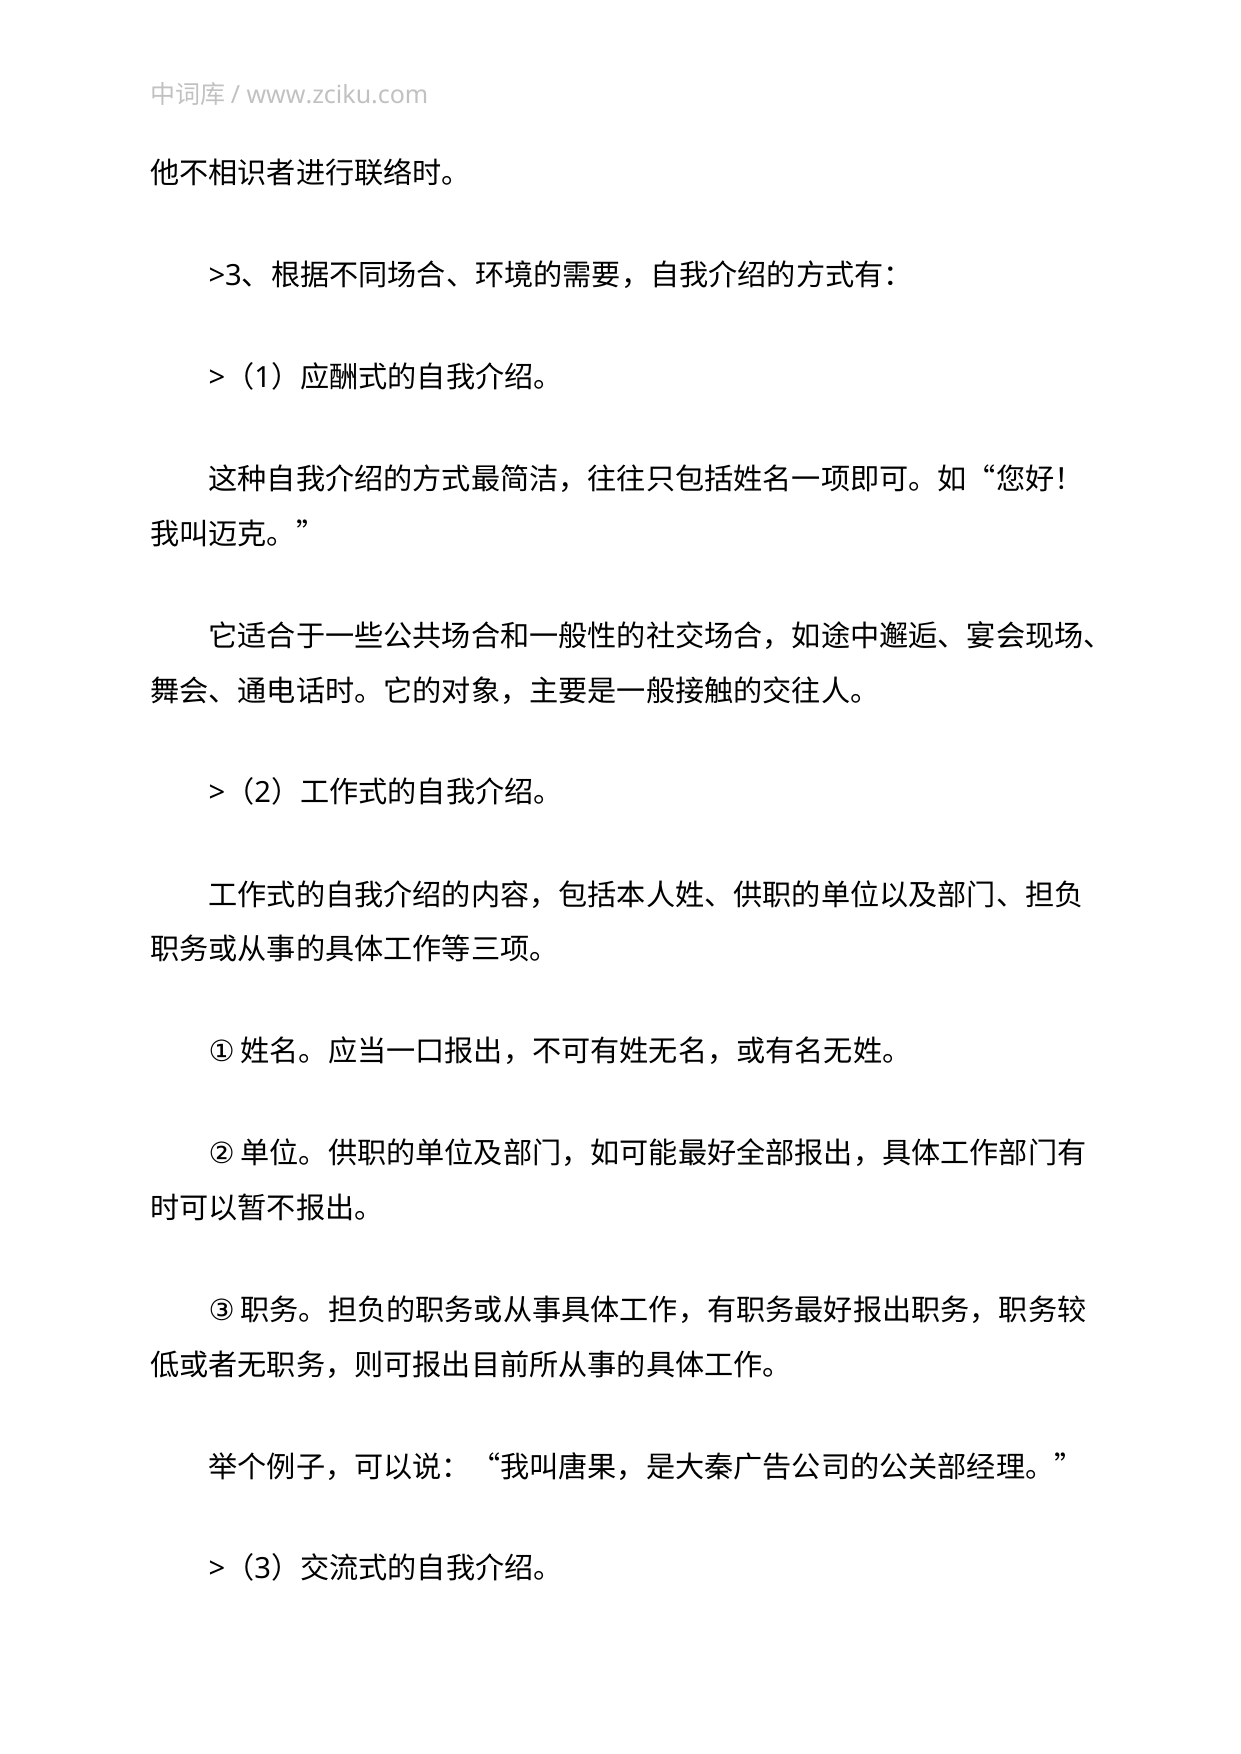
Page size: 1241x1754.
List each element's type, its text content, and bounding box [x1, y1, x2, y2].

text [150, 150, 1090, 192]
text ③职务。担负的职务或从事具体工作，有职务最好报出职务，职务较低或者无职务，则可报出目前所从事的具体工作。 [150, 1286, 1090, 1384]
text >（3）交流式的自我介绍。 [150, 1545, 1090, 1587]
text 这种自我介绍的方式最简洁，往往只包括姓名一项即可。如“您好！我叫迈克。” [150, 456, 1090, 553]
text ②单位。供职的单位及部门，如可能最好全部报出，具体工作部门有时可以暂不报出。 [150, 1130, 1090, 1227]
text 工作式的自我介绍的内容，包括本人姓、供职的单位以及部门、担负职务或从事的具体工作等三项。 [150, 871, 1090, 968]
text >（2）工作式的自我介绍。 [150, 769, 1090, 811]
text >3、根据不同场合、环境的需要，自我介绍的方式有： [150, 252, 1090, 294]
text ①姓名。应当一口报出，不可有姓无名，或有名无姓。 [150, 1028, 1090, 1070]
text 它适合于一些公共场合和一般性的社交场合，如途中邂逅、宴会现场、舞会、通电话时。它的对象，主要是一般接触的交往人。 [150, 612, 1090, 709]
text >（1）应酬式的自我介绍。 [150, 354, 1090, 396]
text 举个例子，可以说：“我叫唐果，是大秦广告公司的公关部经理。” [150, 1443, 1090, 1486]
